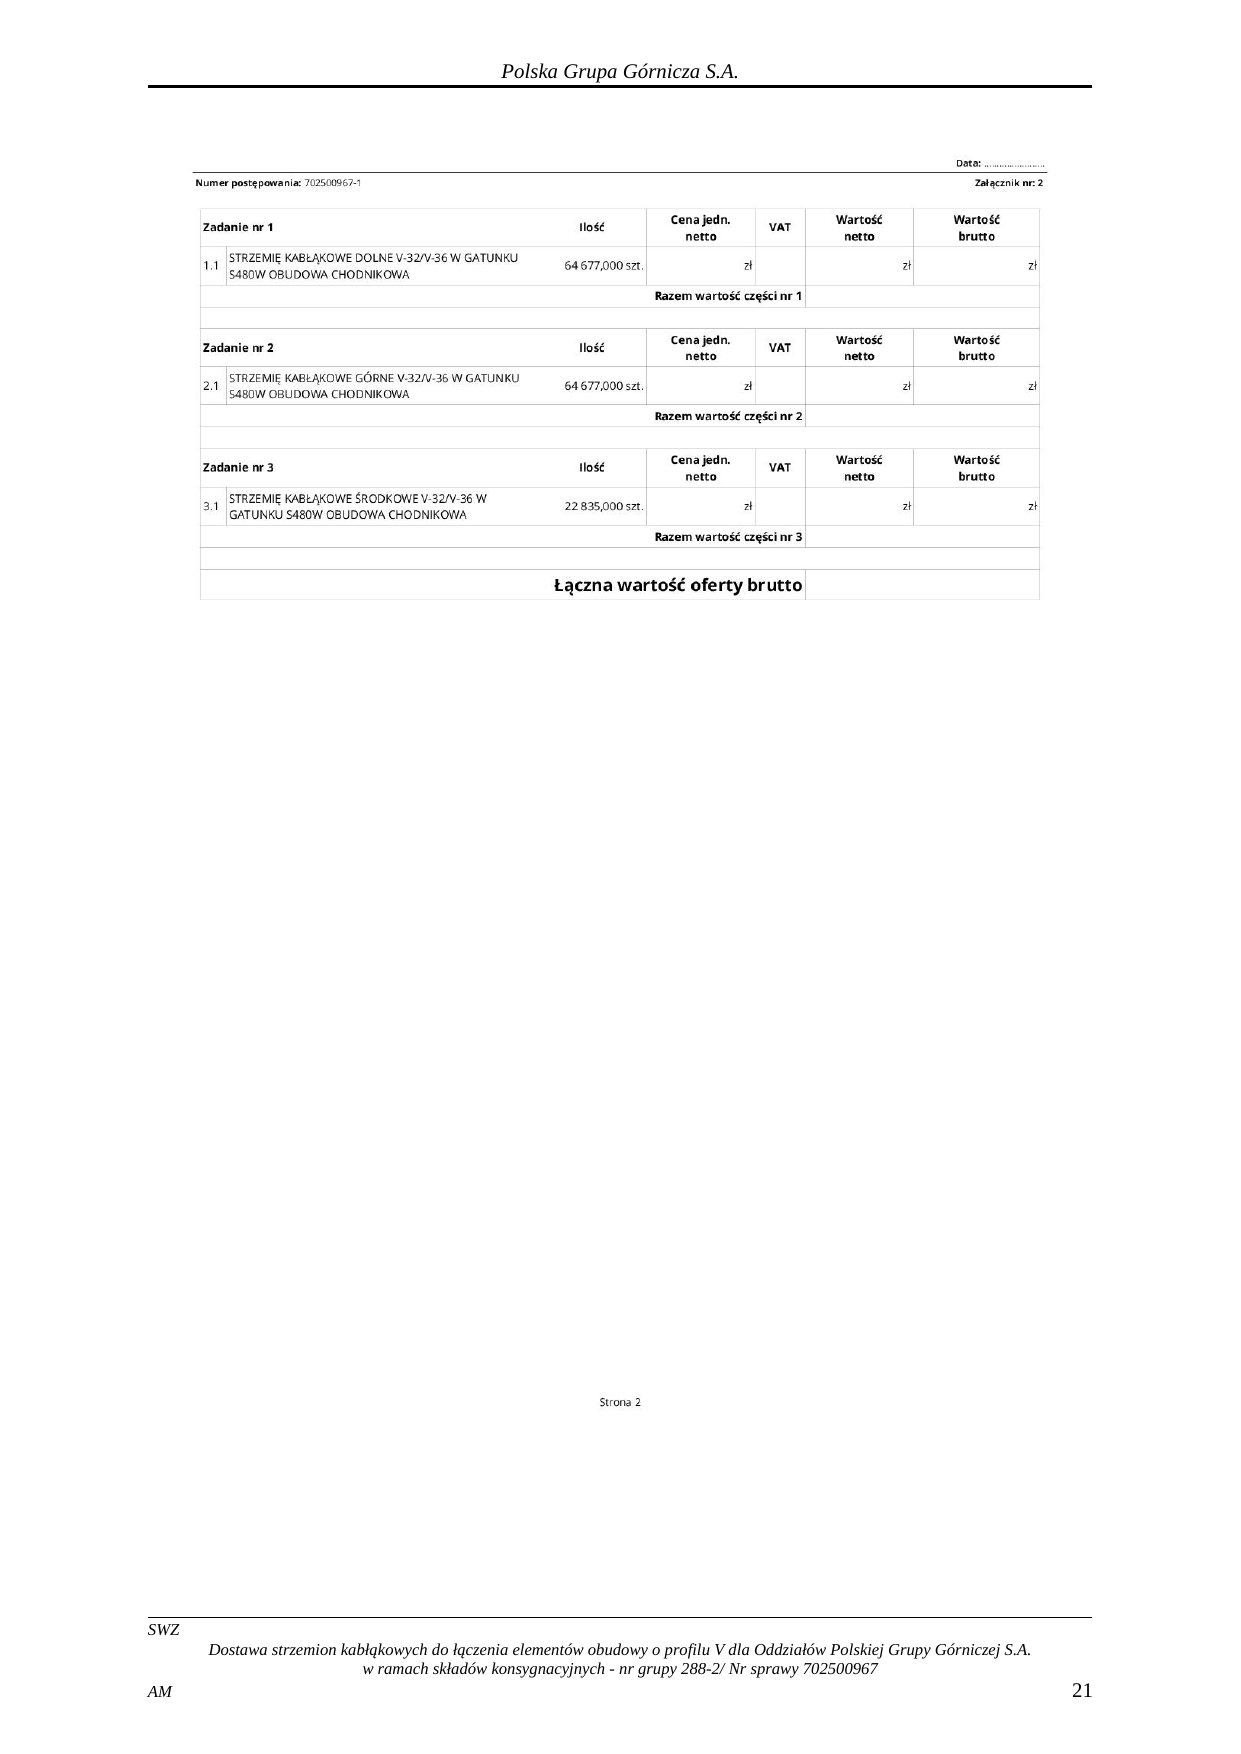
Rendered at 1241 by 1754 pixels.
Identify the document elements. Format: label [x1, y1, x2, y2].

picture [147, 112, 1093, 1449]
